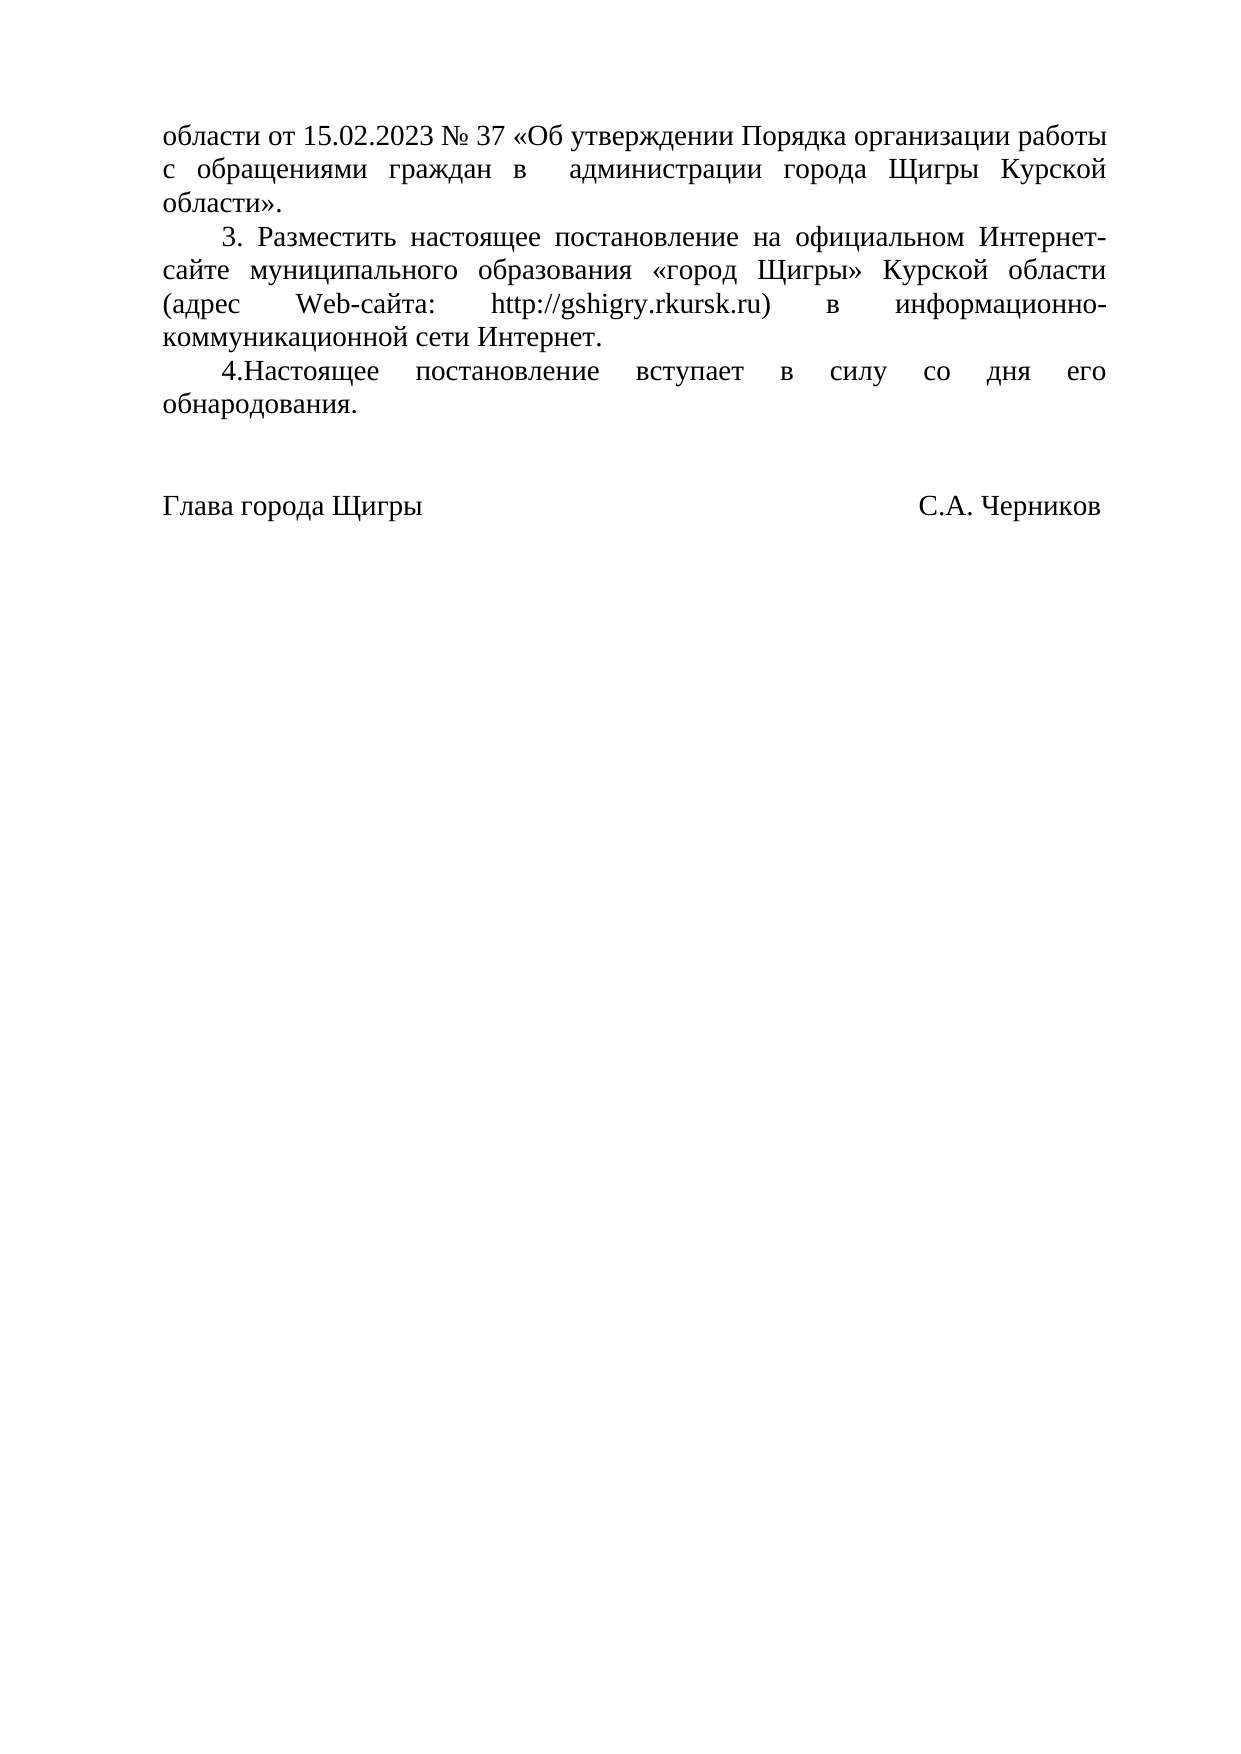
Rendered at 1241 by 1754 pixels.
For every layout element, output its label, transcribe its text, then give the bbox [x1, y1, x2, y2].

text Глава города Щигры С.А. Черников [162, 495, 1107, 520]
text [162, 118, 1107, 219]
text 3. Разместить настоящее постановление на официальном Интернет-сайте муниципального образования «город Щигры» Курской области (адрес Web-сайта: http://gshigry.rkursk.ru) в информационно-коммуникационной сети Интернет. [162, 219, 1107, 353]
text 4.Настоящее постановление вступает в силу со дня его обнародования. [162, 353, 1107, 420]
